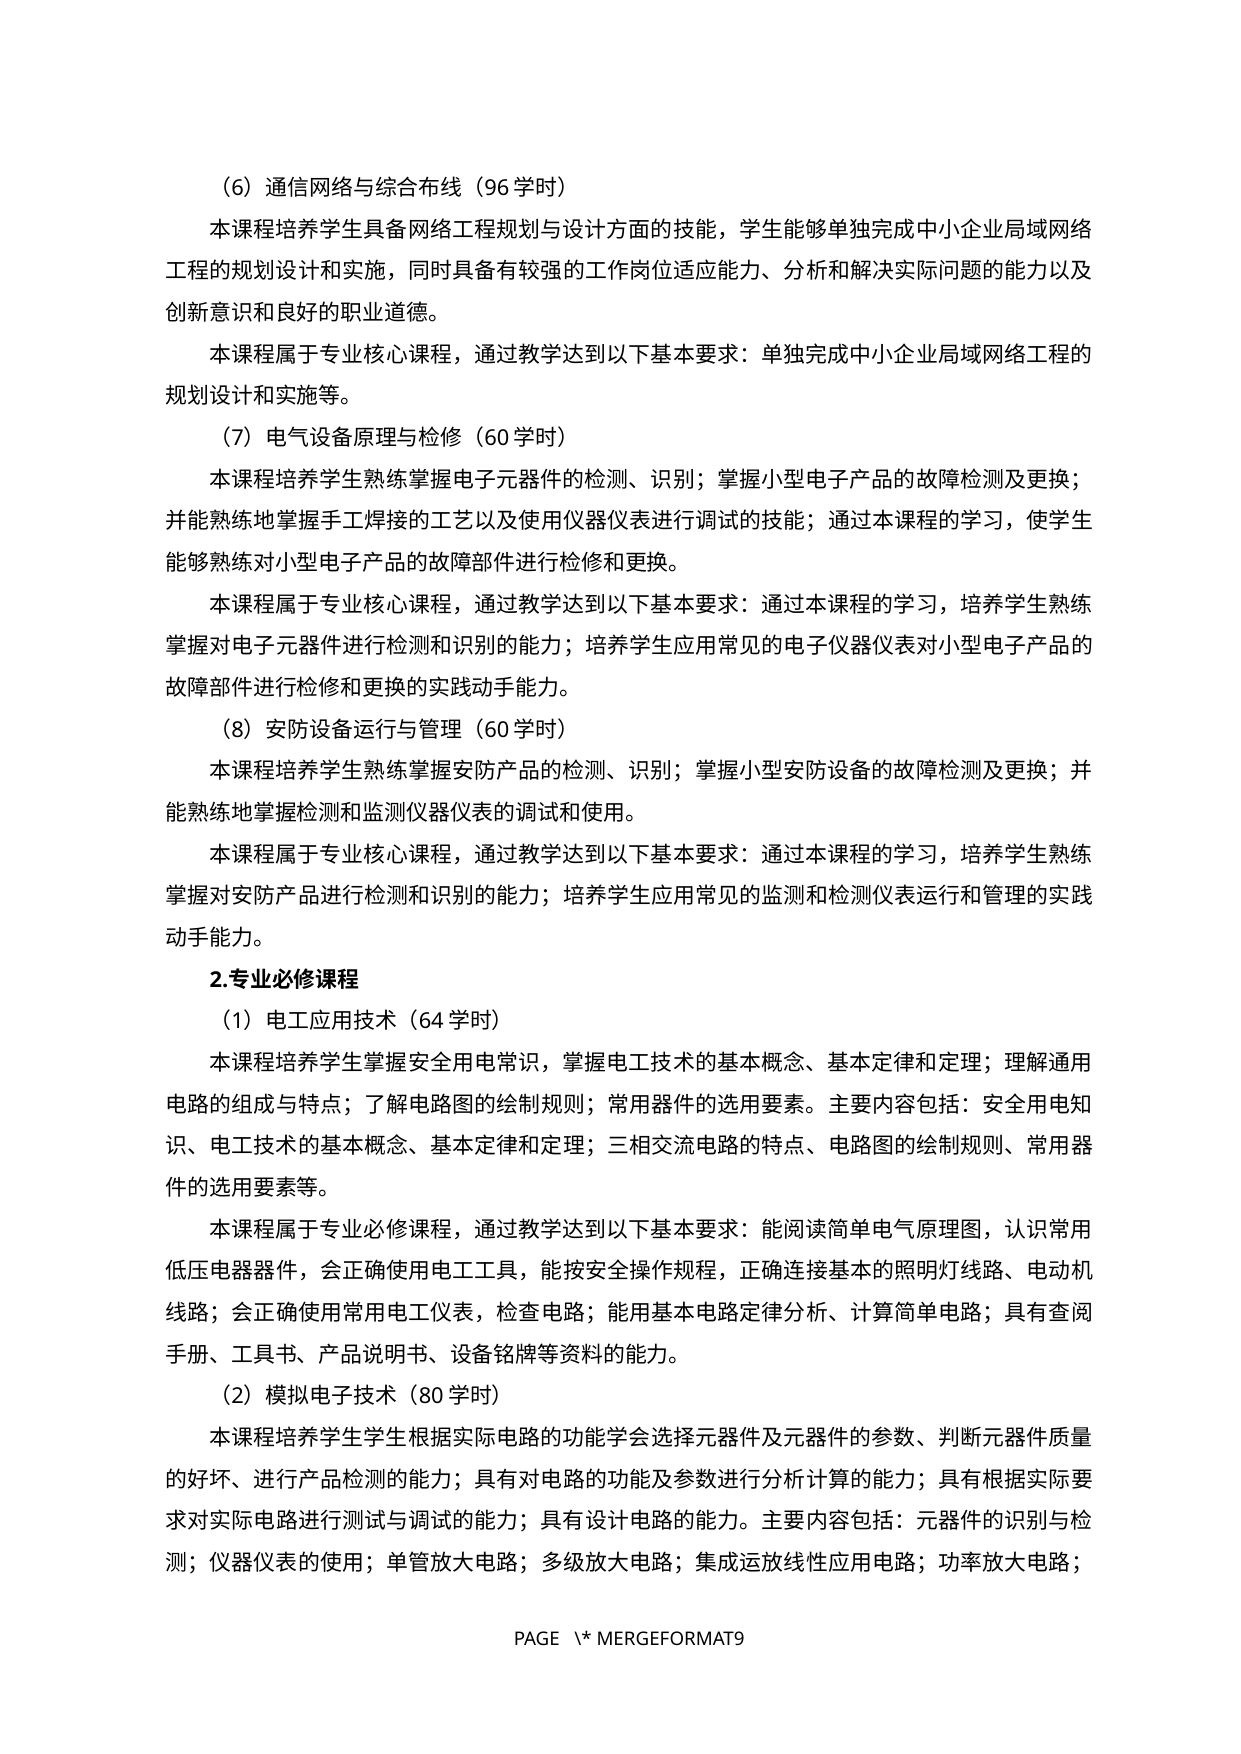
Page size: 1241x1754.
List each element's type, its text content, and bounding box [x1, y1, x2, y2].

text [165, 1412, 1093, 1579]
text （7）电气设备原理与检修（60学时） [165, 412, 1093, 454]
text 2.专业必修课程 [165, 954, 1093, 995]
text （1）电工应用技术（64学时） [165, 995, 1093, 1037]
text 本课程培养学生掌握安全用电常识，掌握电工技术的基本概念、基本定律和定理；理解通用电路的组成与特点；了解电路图的绘制规则；常用器件的选用要素。主要内容包括：安全用电知识、电工技术的基本概念、基本定律和定理；三相交流电路的特点、电路图的绘制规则、常用器件的选用要素等。 [165, 1037, 1093, 1204]
text 本课程属于专业核心课程，通过教学达到以下基本要求：通过本课程的学习，培养学生熟练掌握对电子元器件进行检测和识别的能力；培养学生应用常见的电子仪器仪表对小型电子产品的故障部件进行检修和更换的实践动手能力。 [165, 579, 1093, 704]
text 本课程属于专业核心课程，通过教学达到以下基本要求：单独完成中小企业局域网络工程的规划设计和实施等。 [165, 329, 1093, 412]
text （8）安防设备运行与管理（60学时） [165, 704, 1093, 745]
text （6）通信网络与综合布线（96学时） [165, 162, 1093, 204]
text 本课程属于专业核心课程，通过教学达到以下基本要求：通过本课程的学习，培养学生熟练掌握对安防产品进行检测和识别的能力；培养学生应用常见的监测和检测仪表运行和管理的实践动手能力。 [165, 829, 1093, 954]
text 本课程培养学生具备网络工程规划与设计方面的技能，学生能够单独完成中小企业局域网络工程的规划设计和实施，同时具备有较强的工作岗位适应能力、分析和解决实际问题的能力以及创新意识和良好的职业道德。 [165, 204, 1093, 329]
text （2）模拟电子技术（80学时） [165, 1370, 1093, 1412]
text 本课程属于专业必修课程，通过教学达到以下基本要求：能阅读简单电气原理图，认识常用低压电器器件，会正确使用电工工具，能按安全操作规程，正确连接基本的照明灯线路、电动机线路；会正确使用常用电工仪表，检查电路；能用基本电路定律分析、计算简单电路；具有查阅手册、工具书、产品说明书、设备铭牌等资料的能力。 [165, 1204, 1093, 1370]
text 本课程培养学生熟练掌握电子元器件的检测、识别；掌握小型电子产品的故障检测及更换；并能熟练地掌握手工焊接的工艺以及使用仪器仪表进行调试的技能；通过本课程的学习，使学生能够熟练对小型电子产品的故障部件进行检修和更换。 [165, 454, 1093, 579]
text 本课程培养学生熟练掌握安防产品的检测、识别；掌握小型安防设备的故障检测及更换；并能熟练地掌握检测和监测仪器仪表的调试和使用。 [165, 745, 1093, 829]
